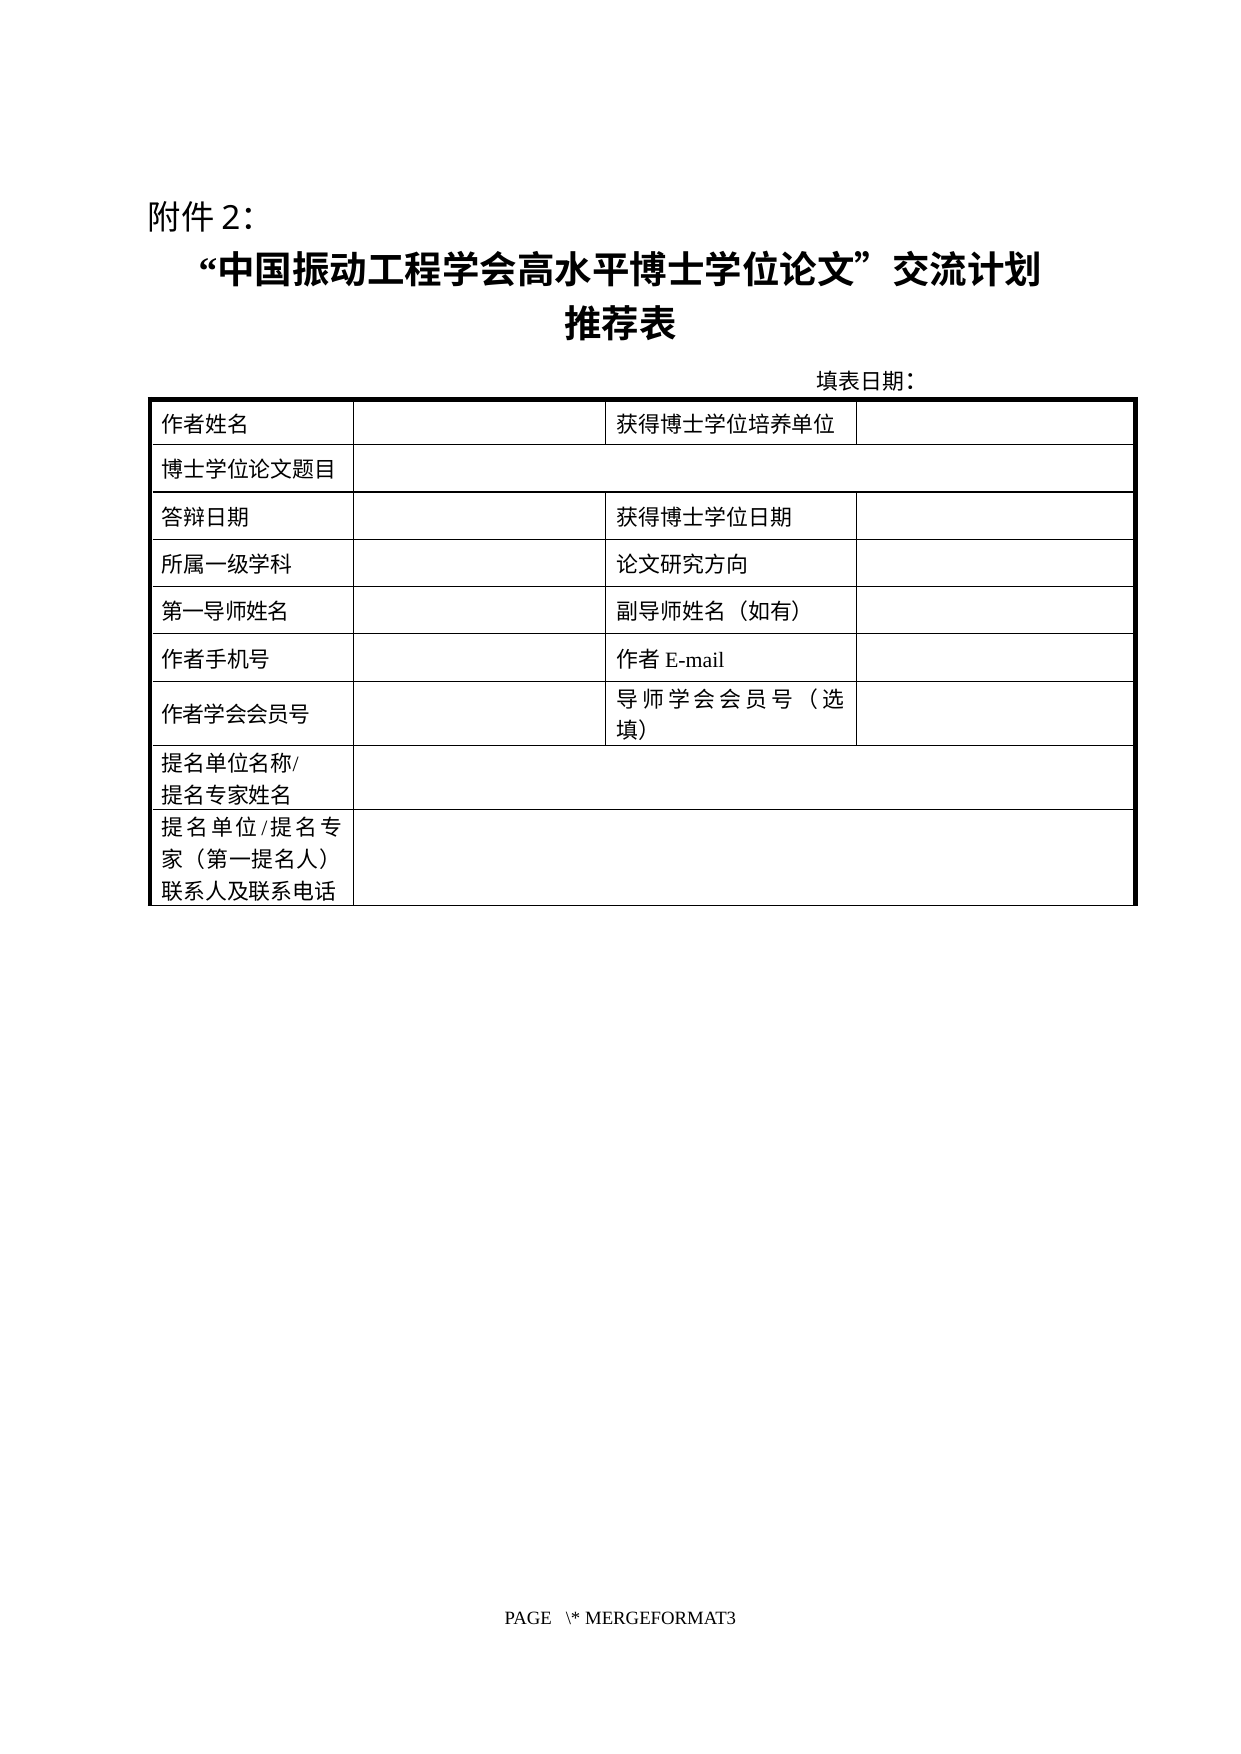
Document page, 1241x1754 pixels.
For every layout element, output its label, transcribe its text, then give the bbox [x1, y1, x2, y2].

table_cell 导师学会会员号（选填） [606, 682, 856, 745]
table_cell [354, 493, 605, 539]
table_cell [857, 634, 1133, 681]
table_cell 作者E-mail [606, 634, 856, 681]
table_cell 提名单位/提名专家（第一提名人）联系人及联系电话 [152, 810, 353, 905]
table_header 作者姓名 [152, 402, 353, 444]
table_cell [354, 810, 1133, 905]
table_cell 副导师姓名（如有） [606, 587, 856, 633]
text 附件2： [148, 191, 1092, 239]
table_cell 答辩日期 [152, 492, 353, 539]
text “中国振动工程学会高水平博士学位论文”交流计划 [148, 239, 1092, 294]
table_cell 所属一级学科 [152, 540, 353, 586]
table_cell 作者学会会员号 [152, 682, 353, 745]
table_cell [354, 445, 1133, 491]
table_header 获得博士学位培养单位 [606, 402, 856, 444]
text 推荐表 [148, 294, 1092, 348]
table_cell 论文研究方向 [606, 540, 856, 586]
table_cell 博士学位论文题目 [152, 445, 353, 491]
table_cell 获得博士学位日期 [606, 493, 856, 539]
table_cell 提名单位名称/ 提名专家姓名 [152, 746, 353, 809]
table_cell [354, 634, 605, 681]
table_header [354, 402, 605, 444]
table_cell [857, 493, 1133, 539]
table_cell [354, 746, 1133, 809]
table_header [857, 402, 1133, 444]
table_cell [354, 587, 605, 633]
table_cell [857, 682, 1133, 745]
table_cell [857, 540, 1133, 586]
table_cell [354, 540, 605, 586]
table_cell 作者手机号 [152, 634, 353, 681]
table_cell 第一导师姓名 [152, 587, 353, 633]
table_cell [857, 587, 1133, 633]
table_cell [354, 682, 605, 745]
text 填表日期： [148, 361, 1092, 397]
